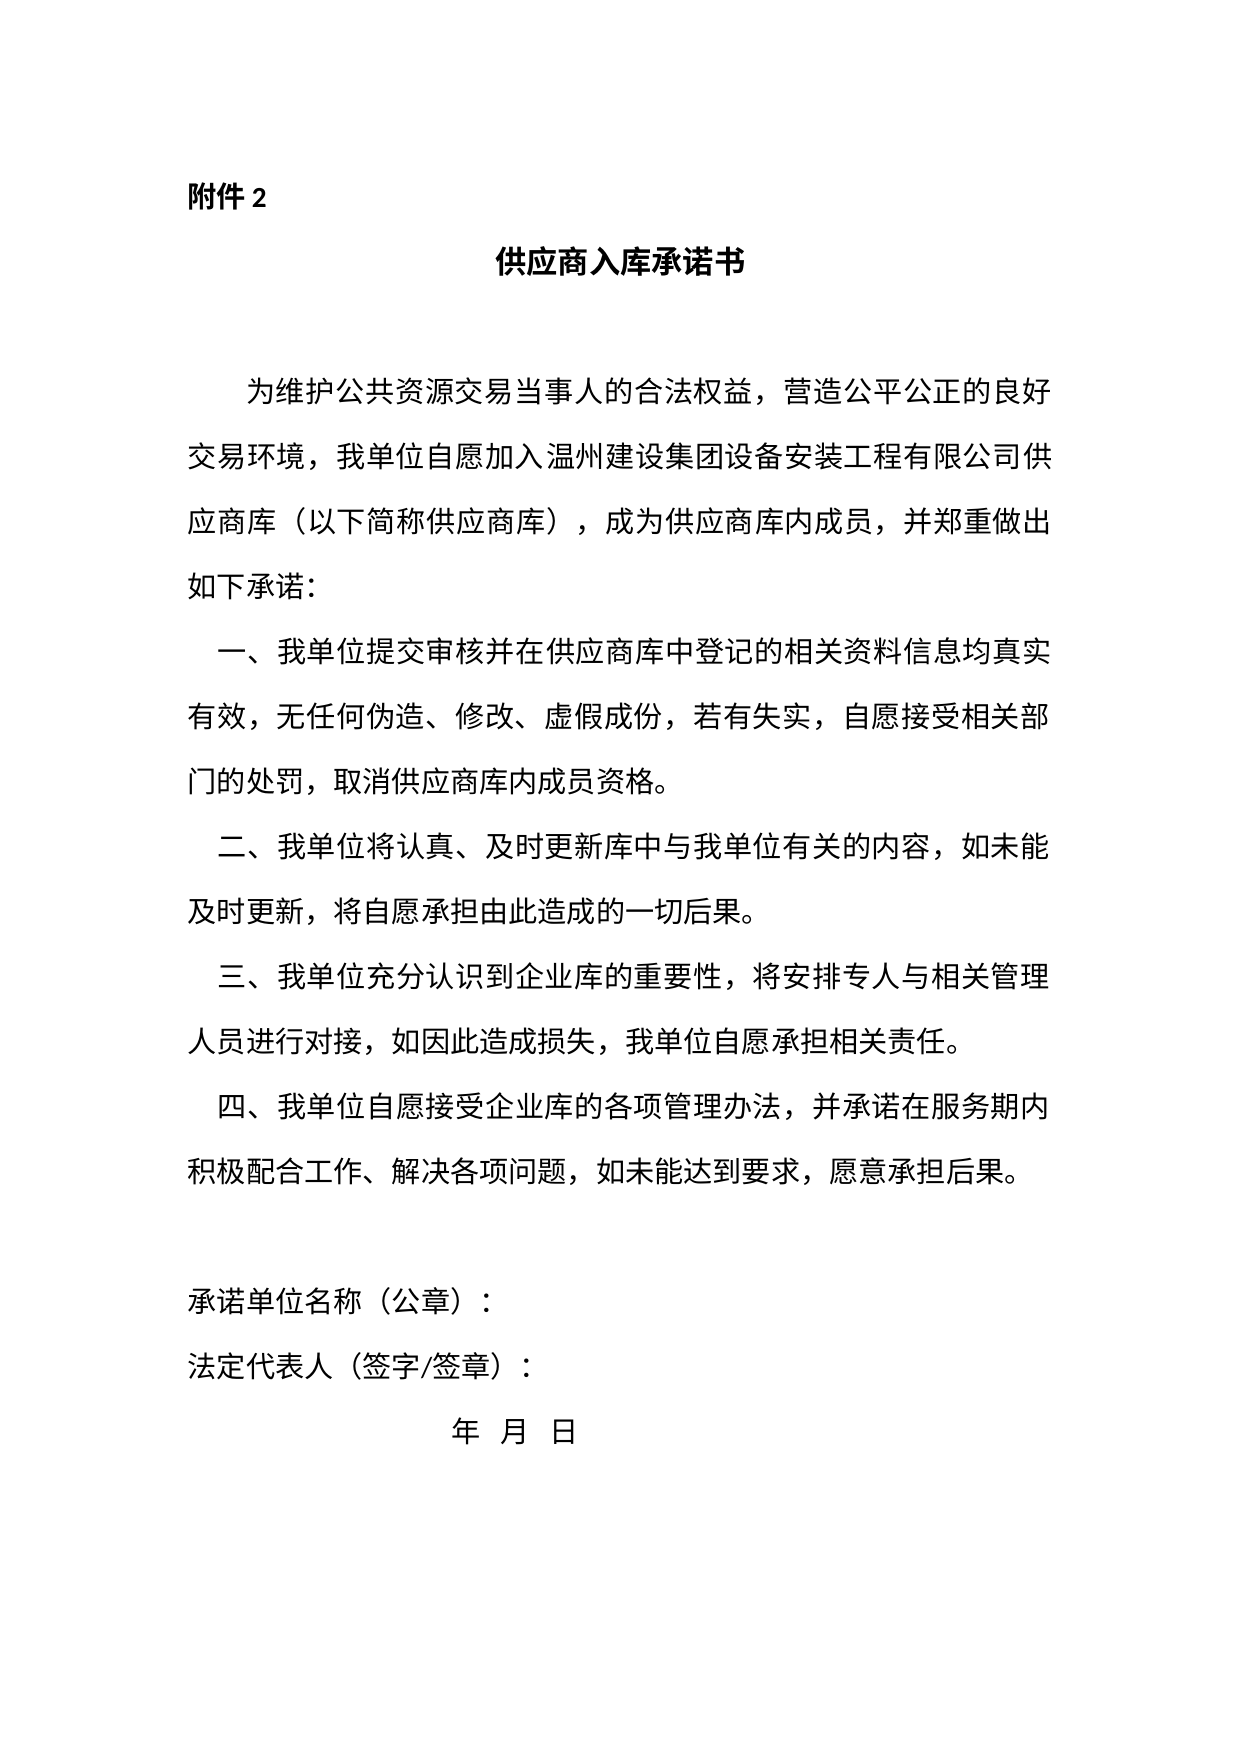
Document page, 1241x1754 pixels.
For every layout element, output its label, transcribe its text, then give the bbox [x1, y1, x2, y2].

text 四、我单位自愿接受企业库的各项管理办法，并承诺在服务期内积极配合工作、解决各项问题，如未能达到要求，愿意承担后果。 [187, 1072, 1053, 1202]
text 法定代表人（签字/签章）： [187, 1332, 1053, 1397]
text 二、我单位将认真、及时更新库中与我单位有关的内容，如未能及时更新，将自愿承担由此造成的一切后果。 [187, 812, 1053, 942]
text 三、我单位充分认识到企业库的重要性，将安排专人与相关管理人员进行对接，如因此造成损失，我单位自愿承担相关责任。 [187, 942, 1053, 1072]
text 附件2 [187, 162, 1053, 227]
text 一、我单位提交审核并在供应商库中登记的相关资料信息均真实有效，无任何伪造、修改、虚假成份，若有失实，自愿接受相关部门的处罚，取消供应商库内成员资格。 [187, 617, 1053, 812]
text 年 月 日 [187, 1397, 1053, 1462]
text 为维护公共资源交易当事人的合法权益，营造公平公正的良好交易环境，我单位自愿加入温州建设集团设备安装工程有限公司供应商库（以下简称供应商库），成为供应商库内成员，并郑重做出如下承诺： [187, 357, 1053, 617]
text 供应商入库承诺书 [187, 227, 1053, 292]
text 承诺单位名称（公章）： [187, 1267, 1053, 1332]
